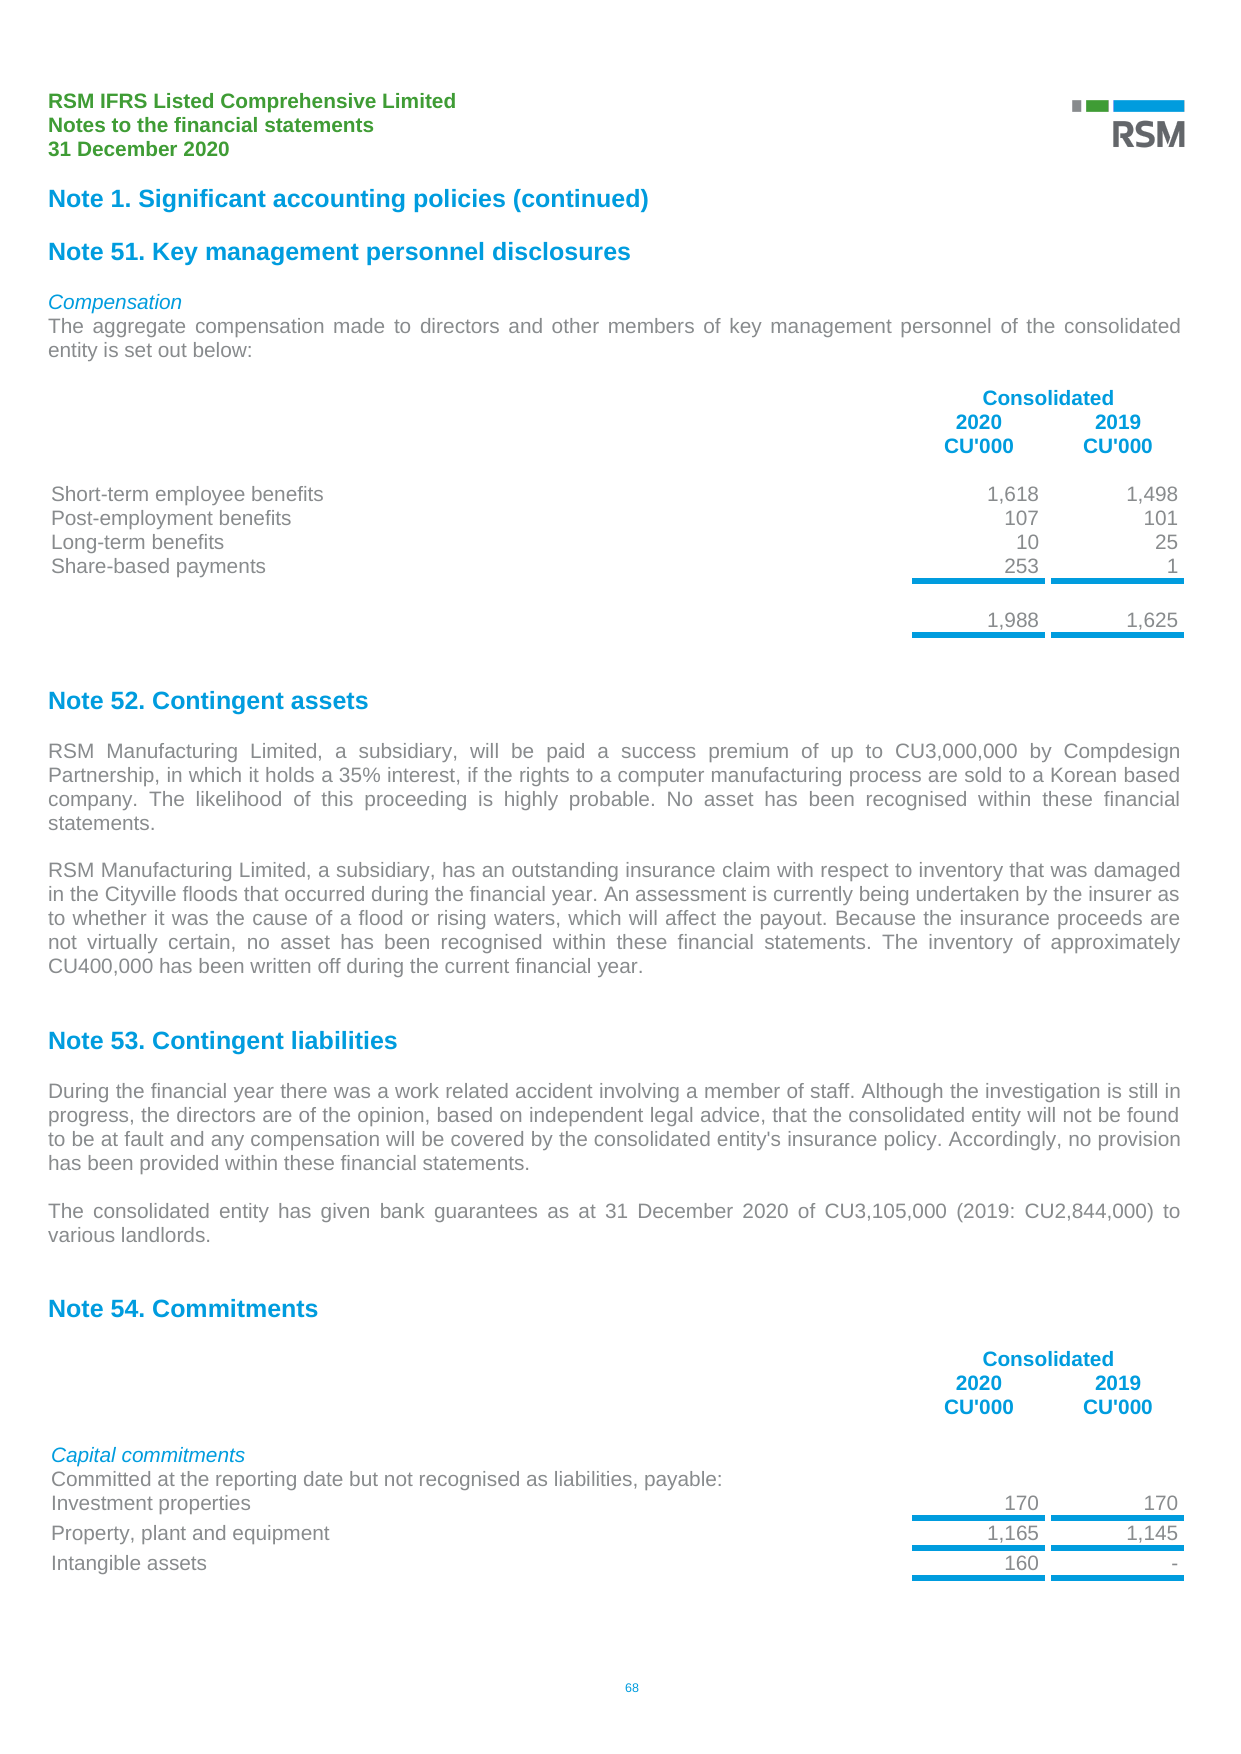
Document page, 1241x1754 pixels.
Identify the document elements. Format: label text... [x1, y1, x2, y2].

table_header Note 52. Contingent assets RSM Manufacturing Limited, a subsidiary, will be paid a success premium of up to CU3,000,000 by Compdesign Partnership, in which it holds a 35% interest, if the rights to a computer manufacturing process are sold to a Korean based company. The likelihood of this proceeding is highly probable. No asset has been recognised within these financial statements. RSM Manufacturing Limited, a subsidiary, has an outstanding insurance claim with respect to inventory that was damaged in the Cityville floods that occurred during the financial year. An assessment is currently being undertaken by the insurer as to whether it was the cause of a flood or rising waters, which will affect the payout. Because the insurance proceeds are not virtually certain, no asset has been recognised within these financial statements. The inventory of approximately CU400,000 has been written off during the current financial year. [48, 686, 1194, 1002]
table_header Note 54. Commitments [48, 1294, 1194, 1605]
picture [1060, 88, 1196, 159]
table_header Note 51. Key management personnel disclosures Compensation The aggregate compensation made to directors and other members of key management personnel of the consolidated entity is set out below: [48, 237, 1194, 662]
table_header Note 53. Contingent liabilities During the financial year there was a work related accident involving a member of staff. Although the investigation is still in progress, the directors are of the opinion, based on independent legal advice, that the consolidated entity will not be found to be at fault and any compensation will be covered by the consolidated entity's insurance policy. Accordingly, no provision has been provided within these financial statements. The consolidated entity has given bank guarantees as at 31 December 2020 of CU3,105,000 (2019: CU2,844,000) to various landlords. [48, 1026, 1194, 1270]
